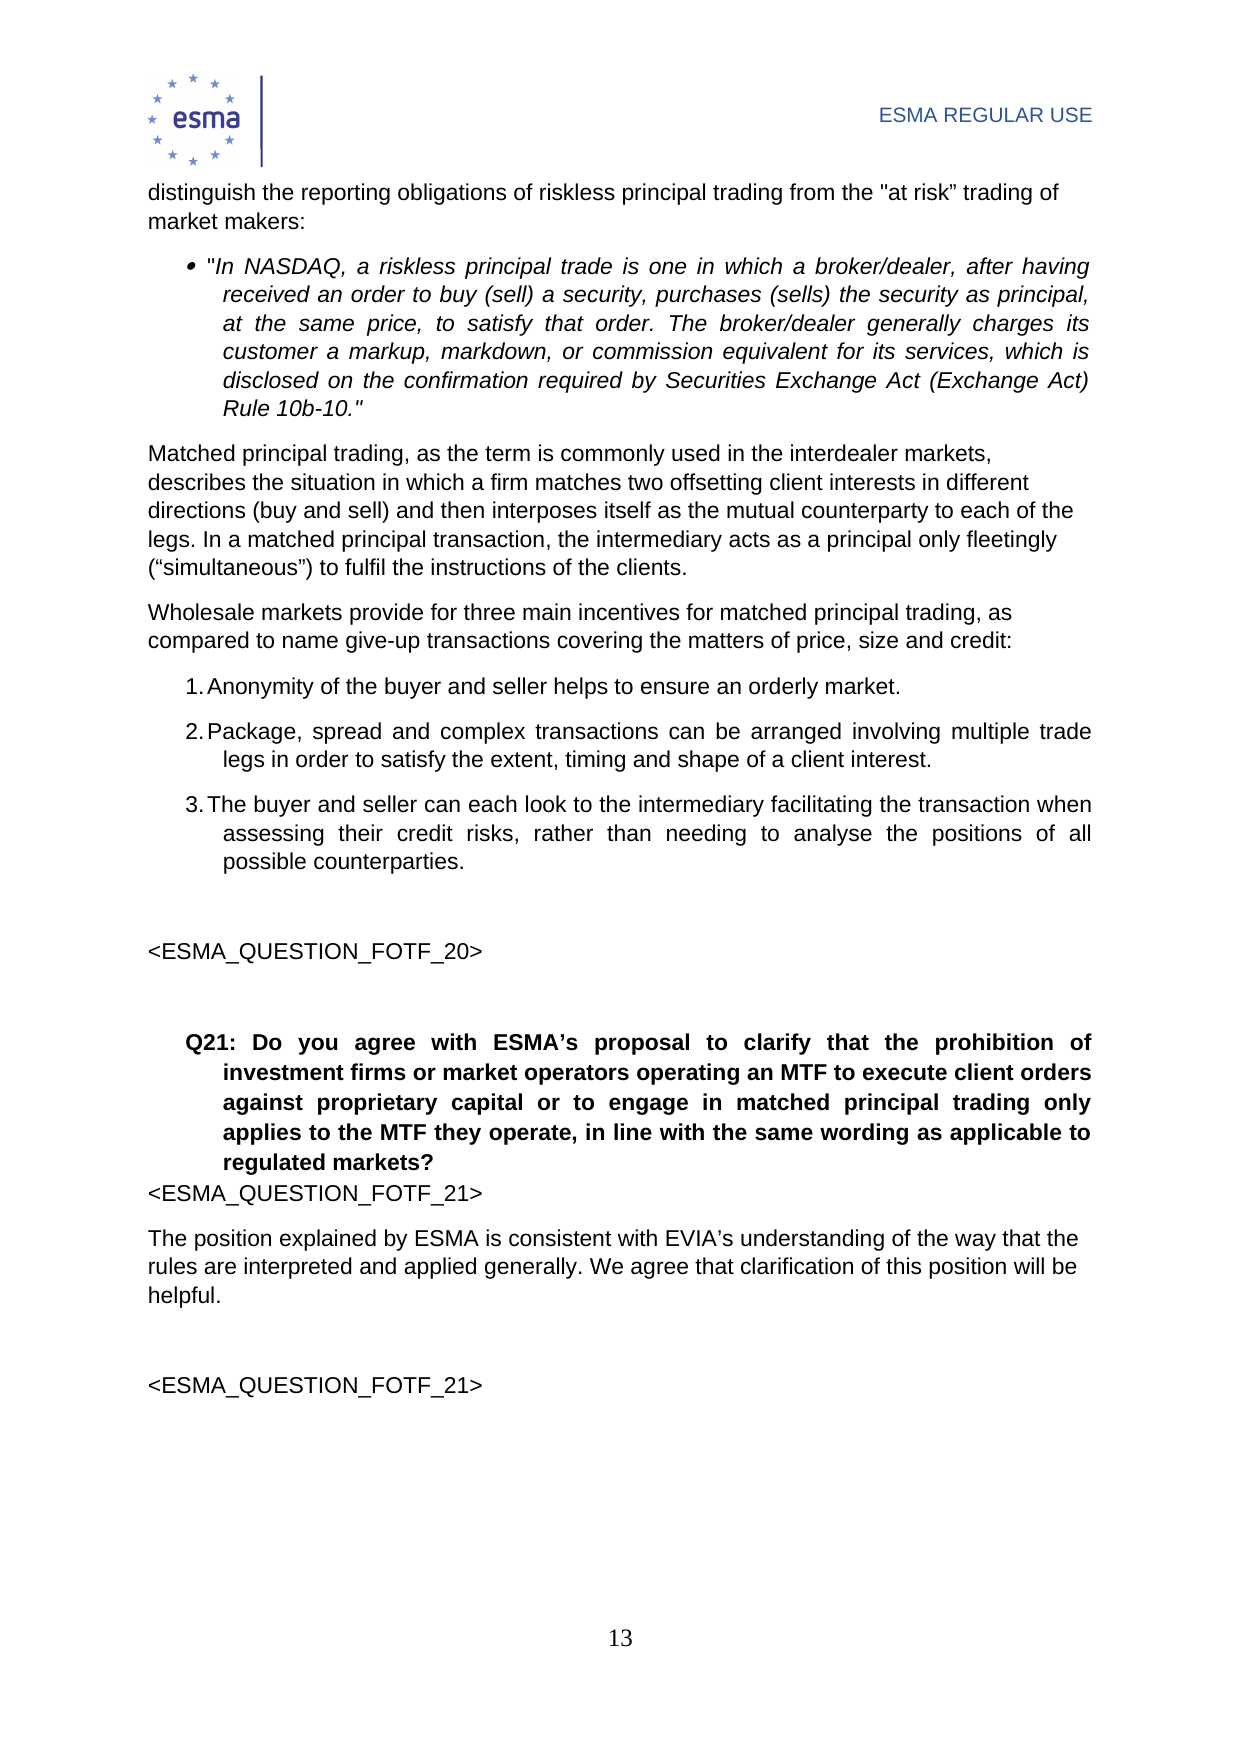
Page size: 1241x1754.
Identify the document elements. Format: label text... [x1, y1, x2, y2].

text <ESMA_QUESTION_FOTF_21> [148, 1372, 1092, 1398]
list Package, spread and complex transactions can be arranged involving multiple trade legs in order to satisfy the extent, timing and shape of a client interest. [185, 718, 1092, 772]
text <ESMA_QUESTION_FOTF_20> [148, 938, 1092, 965]
list Anonymity of the buyer and seller helps to ensure an orderly market. [185, 673, 1092, 699]
picture [147, 73, 240, 166]
text Matched principal trading, as the term is commonly used in the interdealer markets, describes the situation in which a firm matches two offsetting client interests in different directions (buy and sell) and then interposes itself as the mutual counterparty to each of the legs. In a matched principal transaction, the intermediary acts as a principal only fleetingly (“simultaneous”) to fulfil the instructions of the clients. [148, 440, 1092, 580]
text Wholesale markets provide for three main incentives for matched principal trading, as compared to name give-up transactions covering the matters of price, size and credit: [148, 599, 1092, 654]
text The position explained by ESMA is consistent with EVIA’s understanding of the way that the rules are interpreted and applied generally. We agree that clarification of this position will be helpful. [148, 1225, 1092, 1308]
text Q21: Do you agree with ESMA’s proposal to clarify that the prohibition of investment firms or market operators operating an MTF to execute client orders against proprietary capital or to engage in matched principal trading only applies to the MTF they operate, in line with the same wording as applicable to regulated markets? [185, 1028, 1092, 1176]
text <ESMA_QUESTION_FOTF_21> [148, 1179, 1092, 1206]
list The buyer and seller can each look to the intermediary facilitating the transaction when assessing their credit risks, rather than needing to analyse the positions of all possible counterparties. [185, 791, 1092, 874]
list "In NASDAQ, a riskless principal trade is one in which a broker/dealer, after having received an order to buy (sell) a security, purchases (sells) the security as principal, at the same price, to satisfy that order. The broker/dealer generally charges its customer a markup, markdown, or commission equivalent for its services, which is disclosed on the confirmation required by Securities Exchange Act (Exchange Act) Rule 10b-10." [185, 253, 1092, 421]
